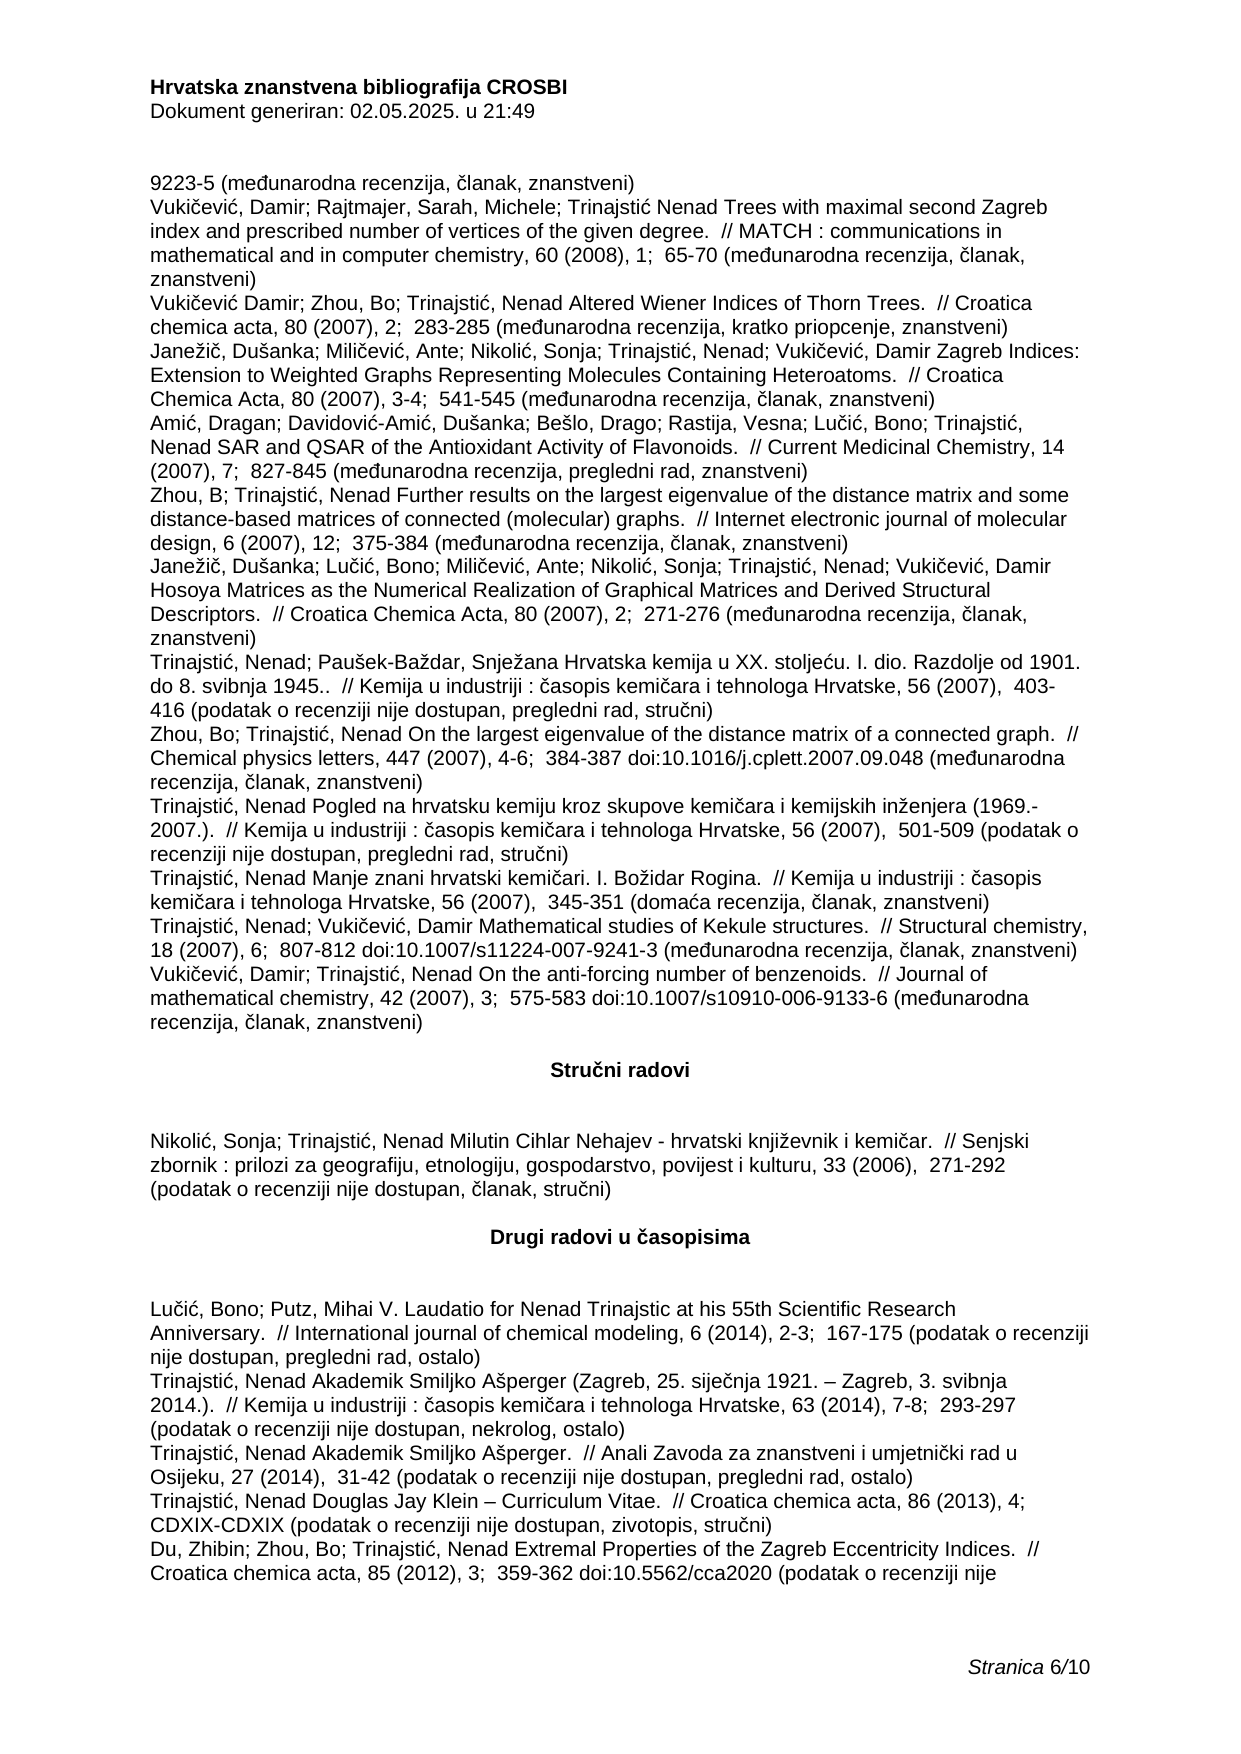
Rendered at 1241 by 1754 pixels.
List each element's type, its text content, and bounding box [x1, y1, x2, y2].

text Zhou, Bo; Trinajstić, Nenad [150, 722, 1090, 794]
text Trinajstić, Nenad; Paušek-Baždar, Snježana [150, 650, 1090, 722]
text Trinajstić, Nenad [150, 1369, 1090, 1441]
text Vukičević, Damir; Trinajstić, Nenad [150, 962, 1090, 1033]
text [150, 171, 1090, 195]
subtitle Stručni radovi [150, 1057, 1090, 1081]
subtitle Drugi radovi u časopisima [150, 1225, 1090, 1249]
text Nikolić, Sonja; Trinajstić, Nenad [150, 1129, 1090, 1201]
text Zhou, B; Trinajstić, Nenad [150, 482, 1090, 554]
text Trinajstić, Nenad [150, 866, 1090, 914]
text Trinajstić, Nenad [150, 794, 1090, 866]
text Trinajstić, Nenad [150, 1441, 1090, 1489]
text Amić, Dragan; Davidović-Amić, Dušanka; Bešlo, Drago; Rastija, Vesna; Lučić, Bono; Trinajstić, Nenad [150, 411, 1090, 482]
text Trinajstić, Nenad [150, 1489, 1090, 1537]
text Lučić, Bono; Putz, Mihai V. [150, 1297, 1090, 1369]
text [150, 1537, 1090, 1584]
text Janežič, Dušanka; Miličević, Ante; Nikolić, Sonja; Trinajstić, Nenad; Vukičević, Damir [150, 339, 1090, 411]
text Janežič, Dušanka; Lučić, Bono; Miličević, Ante; Nikolić, Sonja; Trinajstić, Nenad; Vukičević, Damir [150, 554, 1090, 650]
text Vukičević Damir; Zhou, Bo; Trinajstić, Nenad [150, 291, 1090, 339]
text Trinajstić, Nenad; Vukičević, Damir [150, 914, 1090, 962]
text Vukičević, Damir; Rajtmajer, Sarah, Michele; Trinajstić Nenad [150, 195, 1090, 291]
